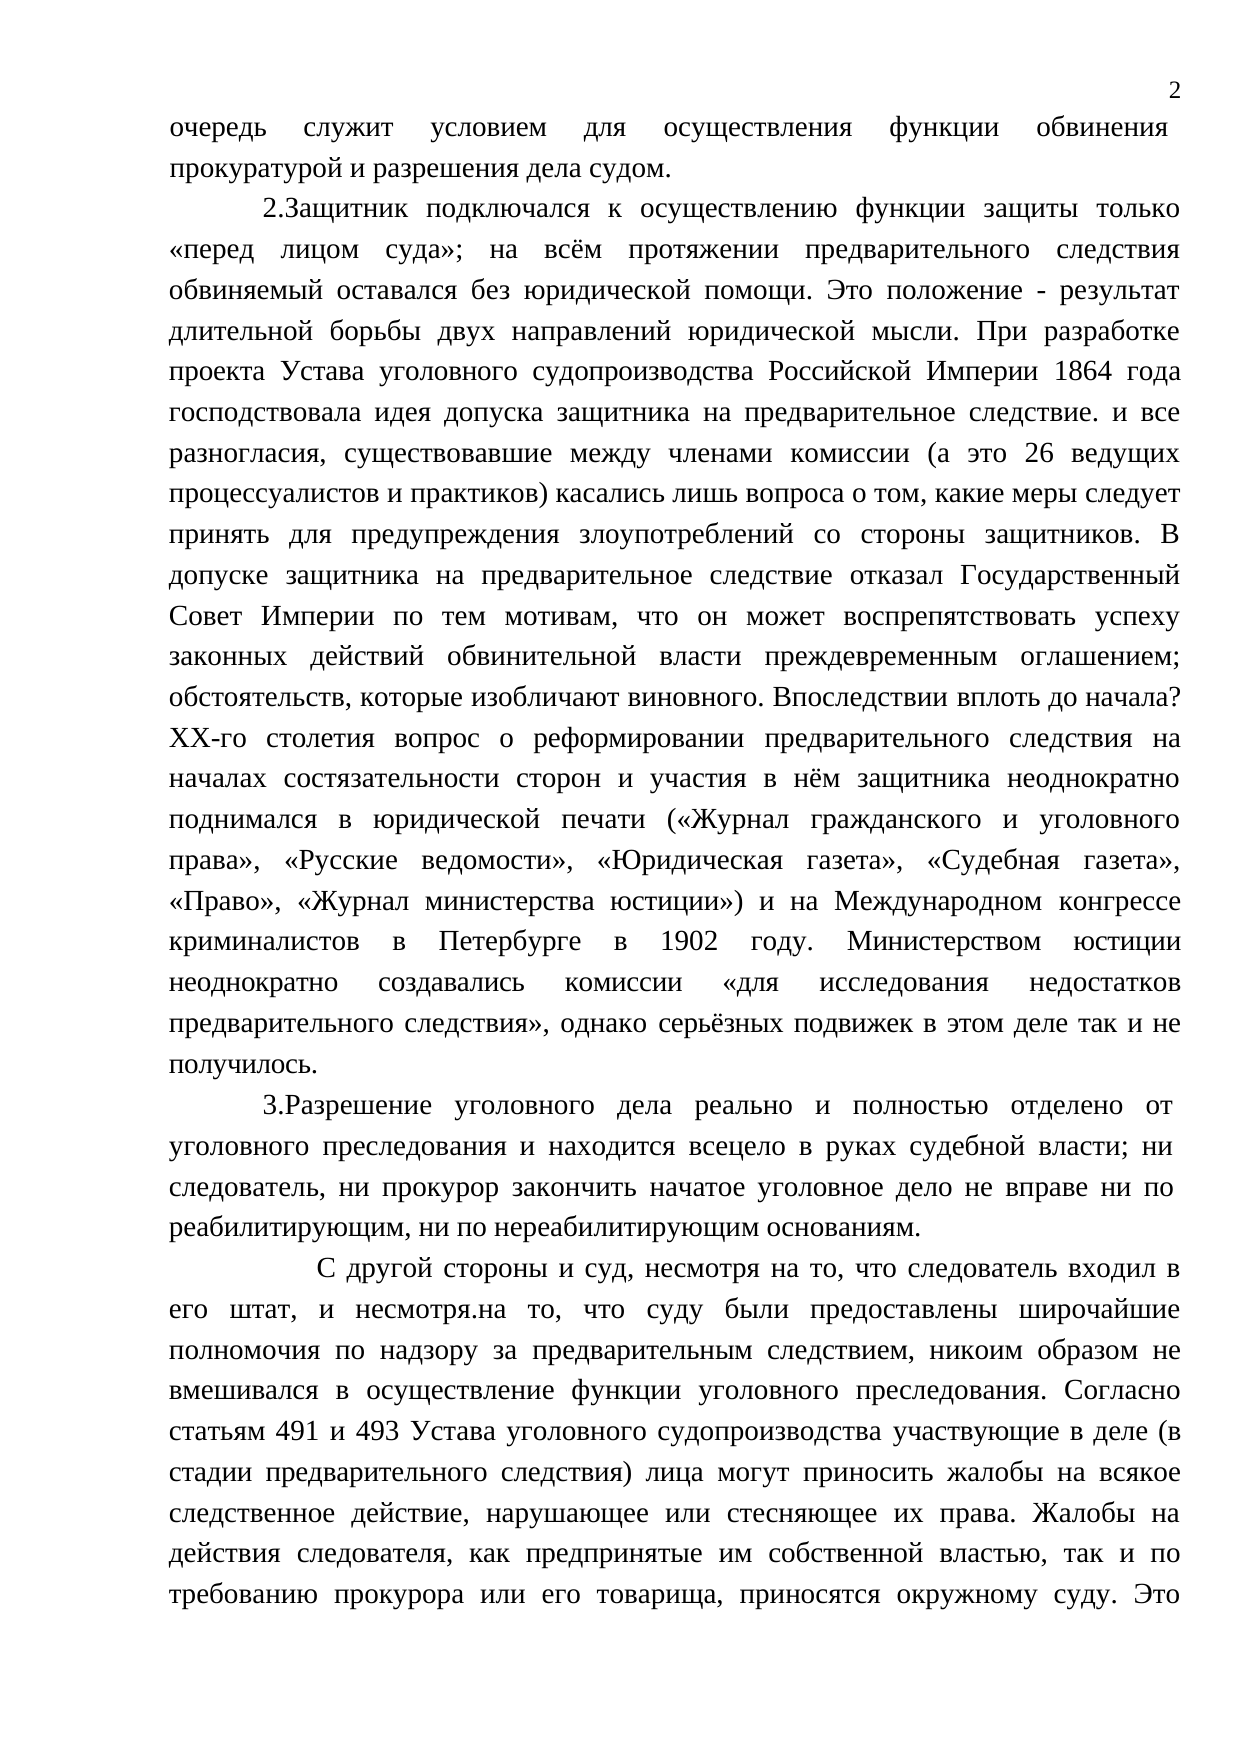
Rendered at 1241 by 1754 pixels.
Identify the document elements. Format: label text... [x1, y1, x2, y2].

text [169, 104, 1175, 185]
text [169, 1245, 1181, 1612]
text 2.Защитник подключался к осуществлению функции защиты только «перед лицом суда»; на всём протяжении предварительного следствия обвиняемый оставался без юридической помощи. Это положение - результат длительной борьбы двух направлений юридической мысли. При разработке проекта Устава уголовного судопроизводства Российской Империи 1864 года господствовала идея допуска защитника на предварительное следствие. и все разногласия, существовавшие между членами комиссии (а это 26 ведущих процессуалистов и практиков) касались лишь вопроса о том, какие меры следует принять для предупреждения злоупотреблений со стороны защитников. В допуске защитника на предварительное следствие отказал Государственный Совет Империи по тем мотивам, что он может воспрепятствовать успеху законных действий обвинительной власти преждевременным оглашением; обстоятельств, которые изобличают виновного. Впоследствии вплоть до начала? ХХ-го столетия вопрос о реформировании предварительного следствия на началах состязательности сторон и участия в нём защитника неоднократно поднимался в юридической печати («Журнал гражданского и уголовного права», «Русские ведомости», «Юридическая газета», «Судебная газета», «Право», «Журнал министерства юстиции») и на Международном конгрессе криминалистов в Петербурге в 1902 году. Министерством юстиции неоднократно создавались комиссии «для исследования недостатков предварительного следствия», однако серьёзных подвижек в этом деле так и не получилось. [169, 185, 1181, 1081]
text 3.Разрешение уголовного дела реально и полностью отделено от уголовного преследования и находится всецело в руках судебной власти; ни следователь, ни прокурор закончить начатое уголовное дело не вправе ни по реабилитирующим, ни по нереабилитирующим основаниям. [169, 1082, 1174, 1245]
